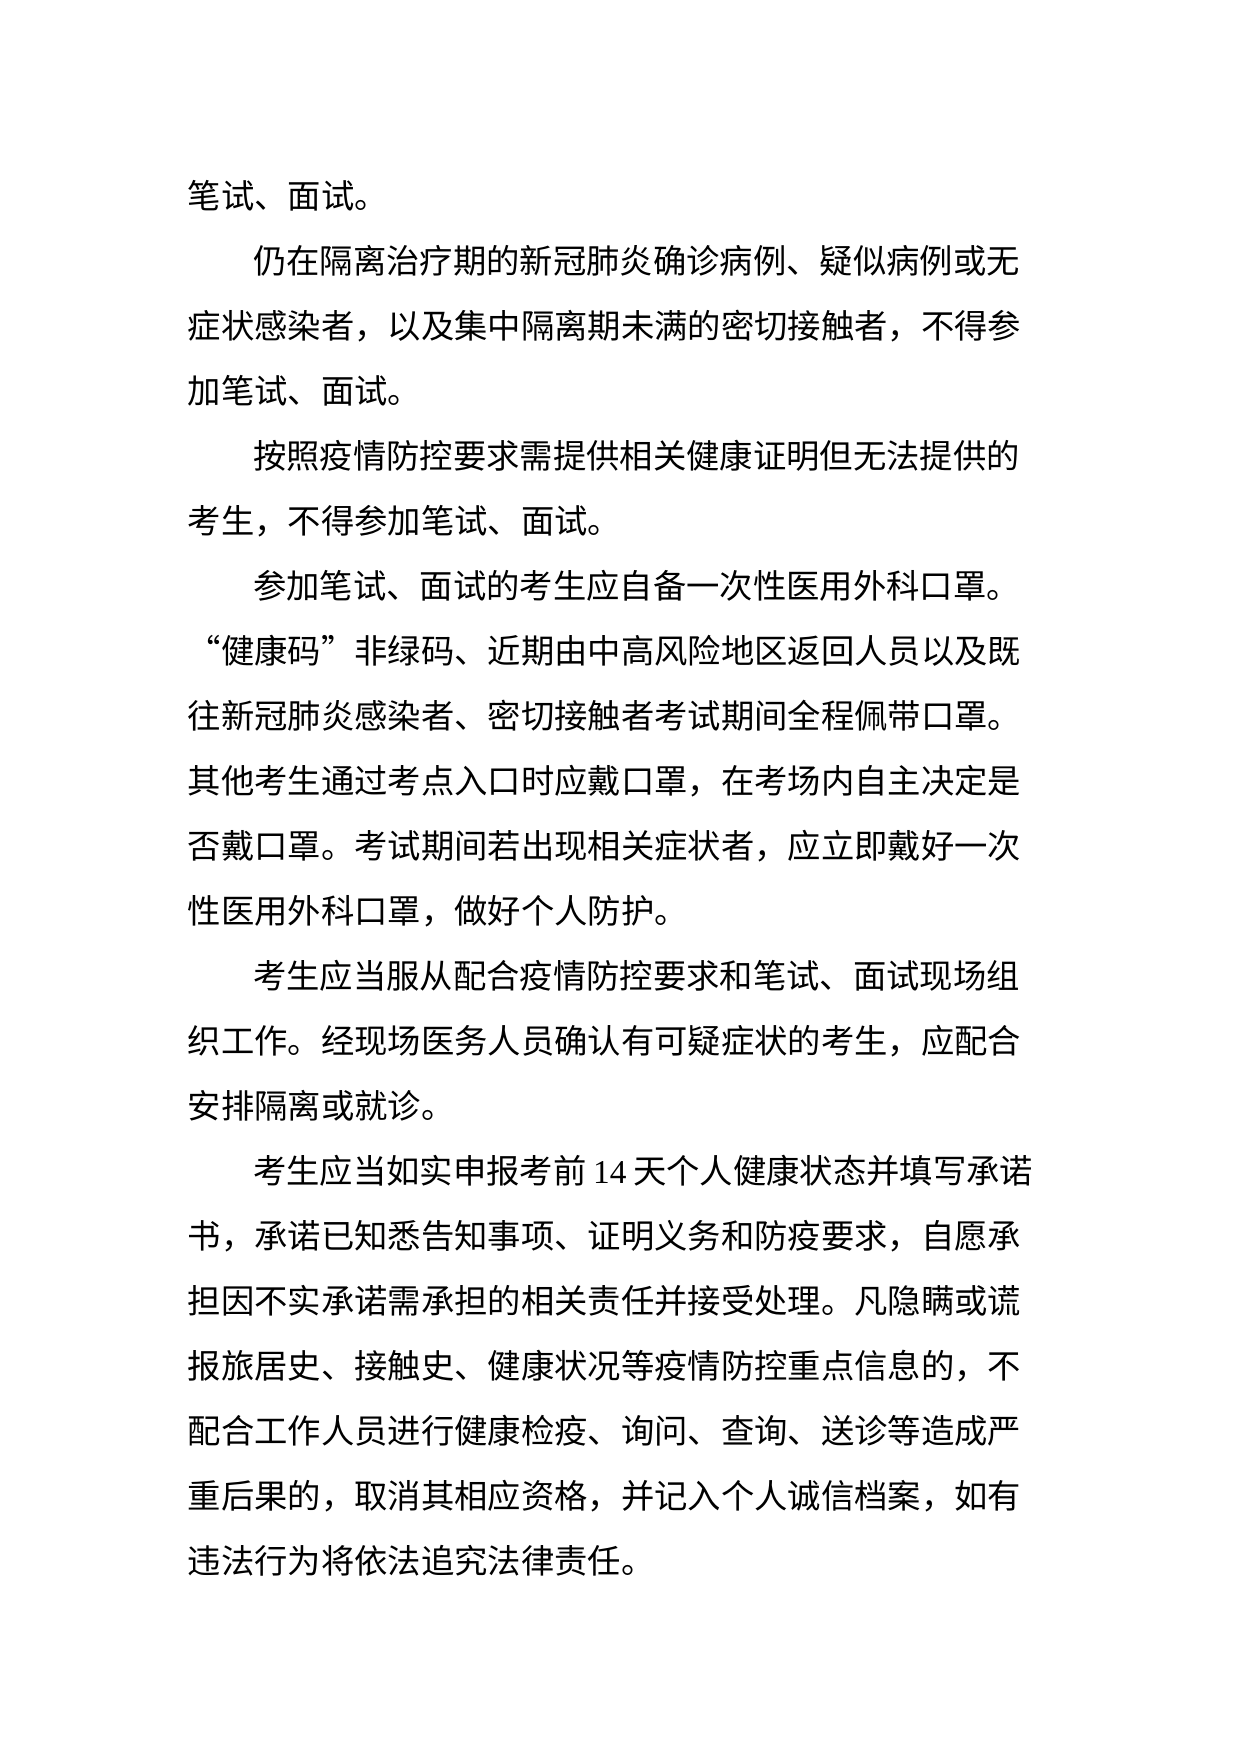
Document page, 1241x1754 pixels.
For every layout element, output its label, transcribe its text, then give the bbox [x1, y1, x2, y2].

text 考生应当如实申报考前14天个人健康状态并填写承诺书，承诺已知悉告知事项、证明义务和防疫要求，自愿承担因不实承诺需承担的相关责任并接受处理。凡隐瞒或谎报旅居史、接触史、健康状况等疫情防控重点信息的，不配合工作人员进行健康检疫、询问、查询、送诊等造成严重后果的，取消其相应资格，并记入个人诚信档案，如有违法行为将依法追究法律责任。 [187, 1137, 1053, 1592]
text 仍在隔离治疗期的新冠肺炎确诊病例、疑似病例或无症状感染者，以及集中隔离期未满的密切接触者，不得参加笔试、面试。 [187, 227, 1053, 422]
text 考生应当服从配合疫情防控要求和笔试、面试现场组织工作。经现场医务人员确认有可疑症状的考生，应配合安排隔离或就诊。 [187, 942, 1053, 1137]
text 按照疫情防控要求需提供相关健康证明但无法提供的考生，不得参加笔试、面试。 [187, 422, 1053, 552]
text 参加笔试、面试的考生应自备一次性医用外科口罩。“健康码”非绿码、近期由中高风险地区返回人员以及既往新冠肺炎感染者、密切接触者考试期间全程佩带口罩。其他考生通过考点入口时应戴口罩，在考场内自主决定是否戴口罩。考试期间若出现相关症状者，应立即戴好一次性医用外科口罩，做好个人防护。 [187, 552, 1053, 942]
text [187, 162, 1053, 227]
